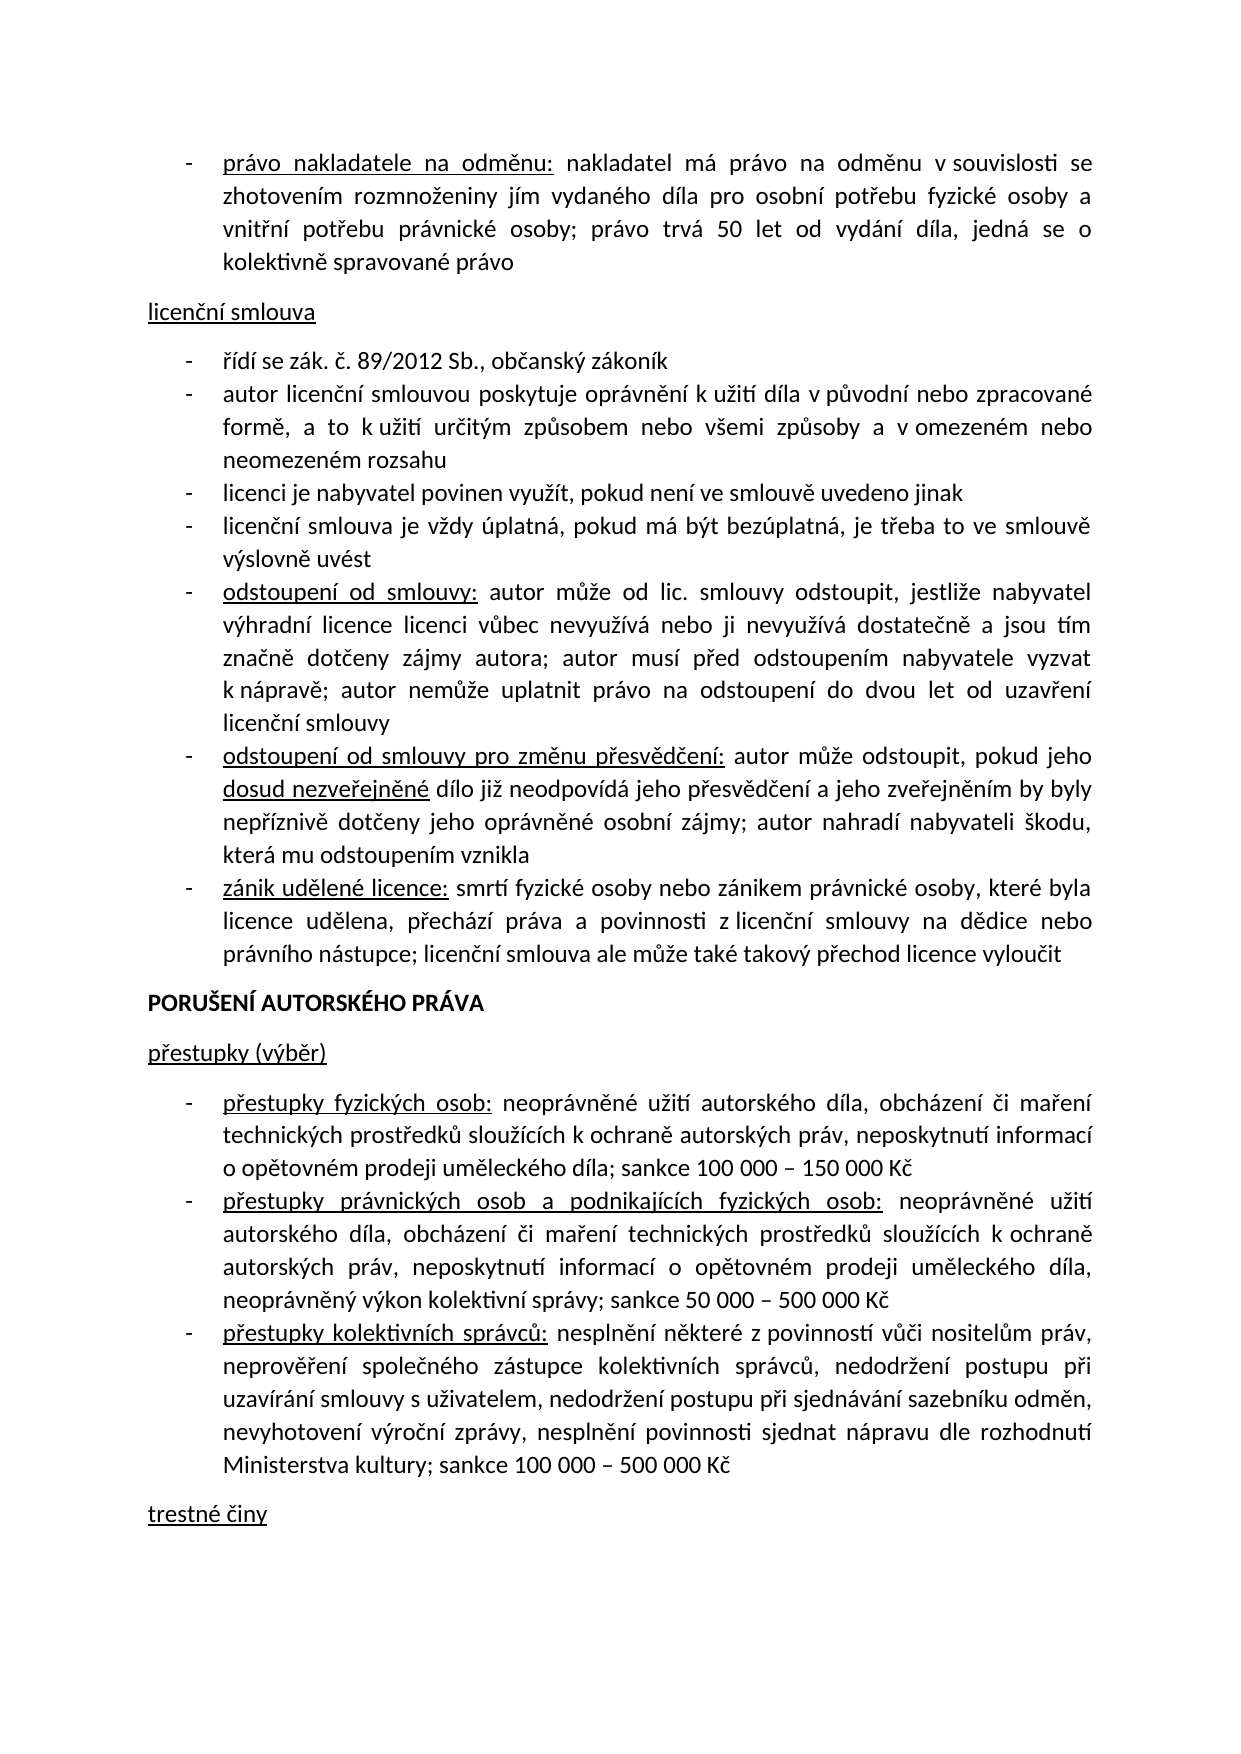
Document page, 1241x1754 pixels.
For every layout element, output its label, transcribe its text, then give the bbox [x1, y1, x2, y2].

list licenci je nabyvatel povinen využít, pokud není ve smlouvě uvedeno jinak [185, 477, 1093, 508]
list licenční smlouva je vždy úplatná, pokud má být bezúplatná, je třeba to ve smlouvě výslovně uvést [185, 510, 1093, 573]
list odstoupení od smlouvy: autor může od lic. smlouvy odstoupit, jestliže nabyvatel výhradní licence licenci vůbec nevyužívá nebo ji nevyužívá dostatečně a jsou tím značně dotčeny zájmy autora; autor musí před odstoupením nabyvatele vyzvat k nápravě; autor nemůže uplatnit právo na odstoupení do dvou let od uzavření licenční smlouvy [185, 576, 1093, 738]
list autor licenční smlouvou poskytuje oprávnění k užití díla v původní nebo zpracované formě, a to k užití určitým způsobem nebo všemi způsoby a v omezeném nebo neomezeném rozsahu [185, 378, 1093, 475]
text PORUŠENÍ AUTORSKÉHO PRÁVA [148, 988, 1093, 1018]
list přestupky kolektivních správců: nesplnění některé z povinností vůči nositelům práv, neprověření společného zástupce kolektivních správců, nedodržení postupu při uzavírání smlouvy s uživatelem, nedodržení postupu při sjednávání sazebníku odměn, nevyhotovení výroční zprávy, nesplnění povinnosti sjednat nápravu dle rozhodnutí Ministerstva kultury; sankce 100 000 – 500 000 Kč [185, 1317, 1093, 1479]
list přestupky fyzických osob: neoprávněné užití autorského díla, obcházení či maření technických prostředků sloužících k ochraně autorských práv, neposkytnutí informací o opětovném prodeji uměleckého díla; sankce 100 000 – 150 000 Kč [185, 1087, 1093, 1183]
list řídí se zák. č. 89/2012 Sb., občanský zákoník [185, 346, 1093, 376]
text licenční smlouva [148, 296, 1093, 326]
list zánik udělené licence: smrtí fyzické osoby nebo zánikem právnické osoby, které byla licence udělena, přechází práva a povinnosti z licenční smlouvy na dědice nebo právního nástupce; licenční smlouva ale může také takový přechod licence vyloučit [185, 872, 1093, 968]
list odstoupení od smlouvy pro změnu přesvědčení: autor může odstoupit, pokud jeho dosud nezveřejněné dílo již neodpovídá jeho přesvědčení a jeho zveřejněním by byly nepříznivě dotčeny jeho oprávněné osobní zájmy; autor nahradí nabyvateli škodu, která mu odstoupením vznikla [185, 741, 1093, 870]
text trestné činy [148, 1498, 1093, 1529]
list přestupky právnických osob a podnikajících fyzických osob: neoprávněné užití autorského díla, obcházení či maření technických prostředků sloužících k ochraně autorských práv, neposkytnutí informací o opětovném prodeji uměleckého díla, neoprávněný výkon kolektivní správy; sankce 50 000 – 500 000 Kč [185, 1186, 1093, 1315]
text přestupky (výběr) [148, 1037, 1093, 1068]
list právo nakladatele na odměnu: nakladatel má právo na odměnu v souvislosti se zhotovením rozmnoženiny jím vydaného díla pro osobní potřebu fyzické osoby a vnitřní potřebu právnické osoby; právo trvá 50 let od vydání díla, jedná se o kolektivně spravované právo [185, 148, 1093, 277]
